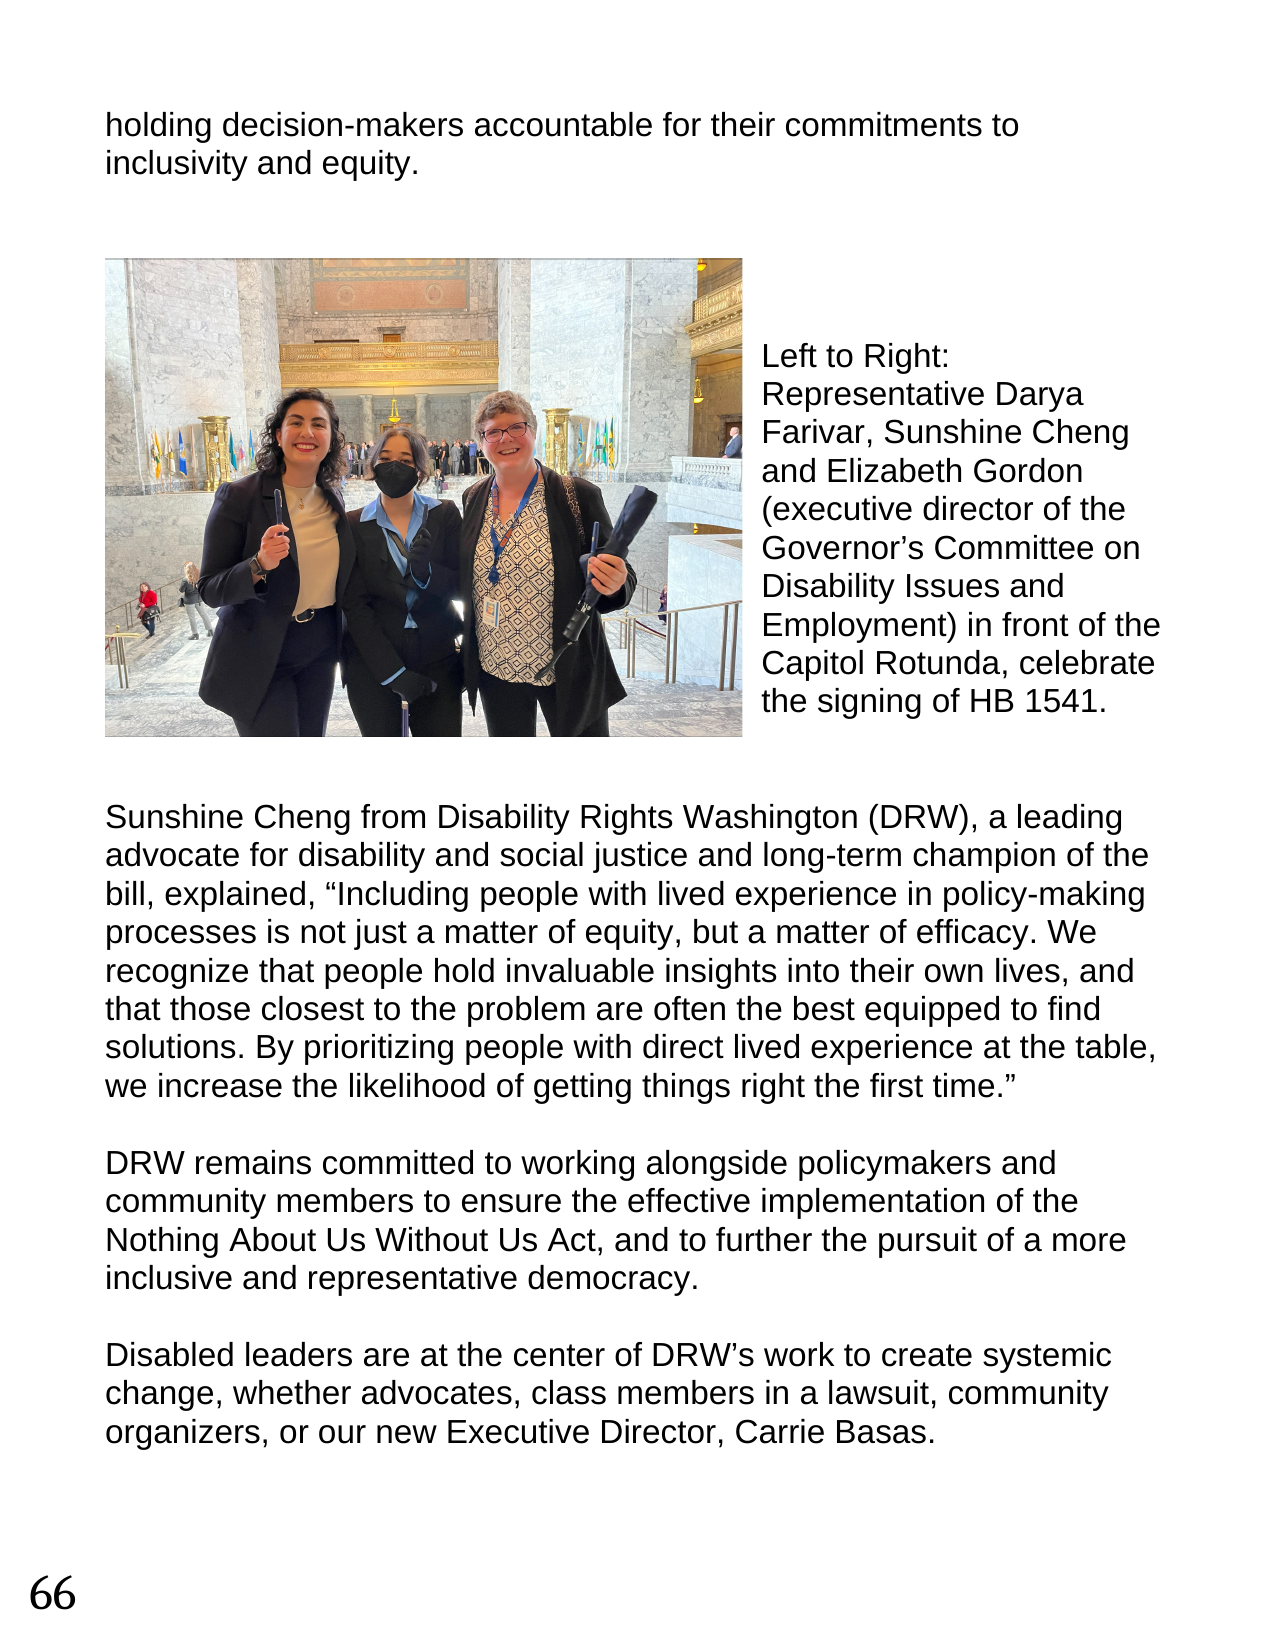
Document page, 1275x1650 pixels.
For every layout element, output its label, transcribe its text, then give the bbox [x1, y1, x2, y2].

text Sunshine Cheng from Disability Rights Washington (DRW), a leading advocate for disability and social justice and long-term champion of the bill, explained, “Including people with lived experience in policy-making processes is not just a matter of equity, but a matter of efficacy. We recognize that people hold invaluable insights into their own lives, and that those closest to the problem are often the best equipped to find solutions. By prioritizing people with direct lived experience at the table, we increase the likelihood of getting things right the first time.” [105, 797, 1170, 1104]
picture [105, 258, 743, 737]
text Left to Right: Representative Darya Farivar, Sunshine Cheng and Elizabeth Gordon (executive director of the Governor’s Committee on Disability Issues and Employment) in front of the Capitol Rotunda, celebrate the signing of HB 1541. [743, 336, 1170, 720]
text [105, 105, 1170, 182]
text DRW remains committed to working alongside policymakers and community members to ensure the effective implementation of the Nothing About Us Without Us Act, and to further the pursuit of a more inclusive and representative democracy. [105, 1143, 1170, 1297]
text Disabled leaders are at the center of DRW’s work to create systemic change, whether advocates, class members in a lawsuit, community organizers, or our new Executive Director, Carrie Basas. [105, 1335, 1170, 1450]
